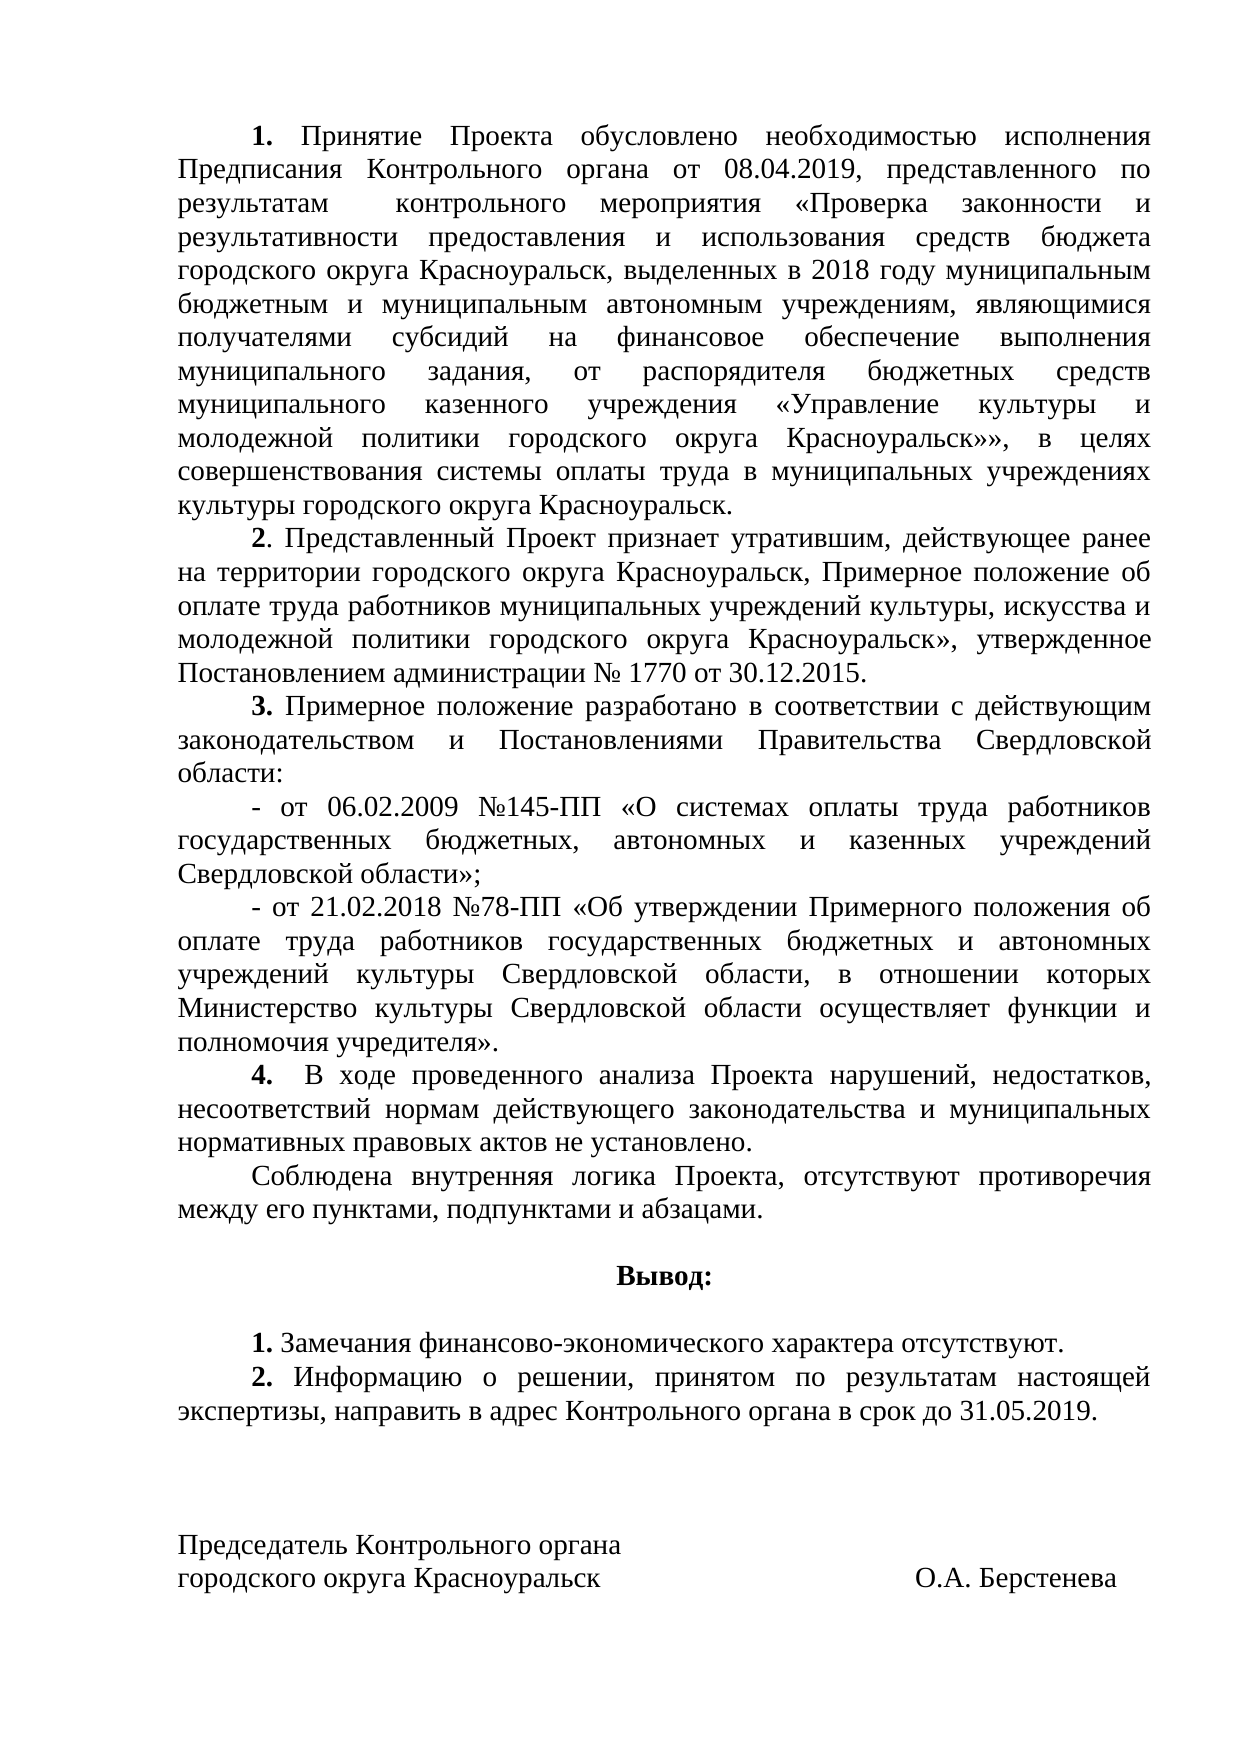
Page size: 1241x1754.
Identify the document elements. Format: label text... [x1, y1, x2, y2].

text 1. Принятие Проекта обусловлено необходимостью исполнения Предписания Контрольного органа от 08.04.2019, представленного по результатам контрольного мероприятия «Проверка законности и результативности предоставления и использования средств бюджета городского округа Красноуральск, выделенных в 2018 году муниципальным бюджетным и муниципальным автономным учреждениям, являющимися получателями субсидий на финансовое обеспечение выполнения муниципального задания, от распорядителя бюджетных средств муниципального казенного учреждения «Управление культуры и молодежной политики городского округа Красноуральск»», в целях совершенствования системы оплаты труда в муниципальных учреждениях культуры городского округа Красноуральск. [177, 118, 1152, 521]
text Соблюдена внутренняя логика Проекта, отсутствуют противоречия между его пунктами, подпунктами и абзацами. [177, 1158, 1152, 1225]
text Председатель Контрольного органа [177, 1527, 1152, 1560]
text 2. Информацию о решении, принятом по результатам настоящей экспертизы, направить в адрес Контрольного органа в срок до 31.05.2019. [177, 1359, 1152, 1426]
text городского округа Красноуральск О.А. Берстенева [177, 1560, 1152, 1594]
text Вывод: [177, 1258, 1152, 1292]
text - от 21.02.2018 №78-ПП «Об утверждении Примерного положения об оплате труда работников государственных бюджетных и автономных учреждений культуры Свердловской области, в отношении которых Министерство культуры Свердловской области осуществляет функции и полномочия учредителя». [177, 889, 1152, 1057]
text - от 06.02.2009 №145-ПП «О системах оплаты труда работников государственных бюджетных, автономных и казенных учреждений Свердловской области»; [177, 789, 1152, 889]
text 4. В ходе проведенного анализа Проекта нарушений, недостатков, несоответствий нормам действующего законодательства и муниципальных нормативных правовых актов не установлено. [177, 1057, 1152, 1158]
text 1. Замечания финансово-экономического характера отсутствуют. [177, 1326, 1152, 1359]
text 3. Примерное положение разработано в соответствии с действующим законодательством и Постановлениями Правительства Свердловской области: [177, 688, 1152, 789]
text 2. Представленный Проект признает утратившим, действующее ранее на территории городского округа Красноуральск, Примерное положение об оплате труда работников муниципальных учреждений культуры, искусства и молодежной политики городского округа Красноуральск», утвержденное Постановлением администрации № 1770 от 30.12.2015. [177, 521, 1152, 688]
